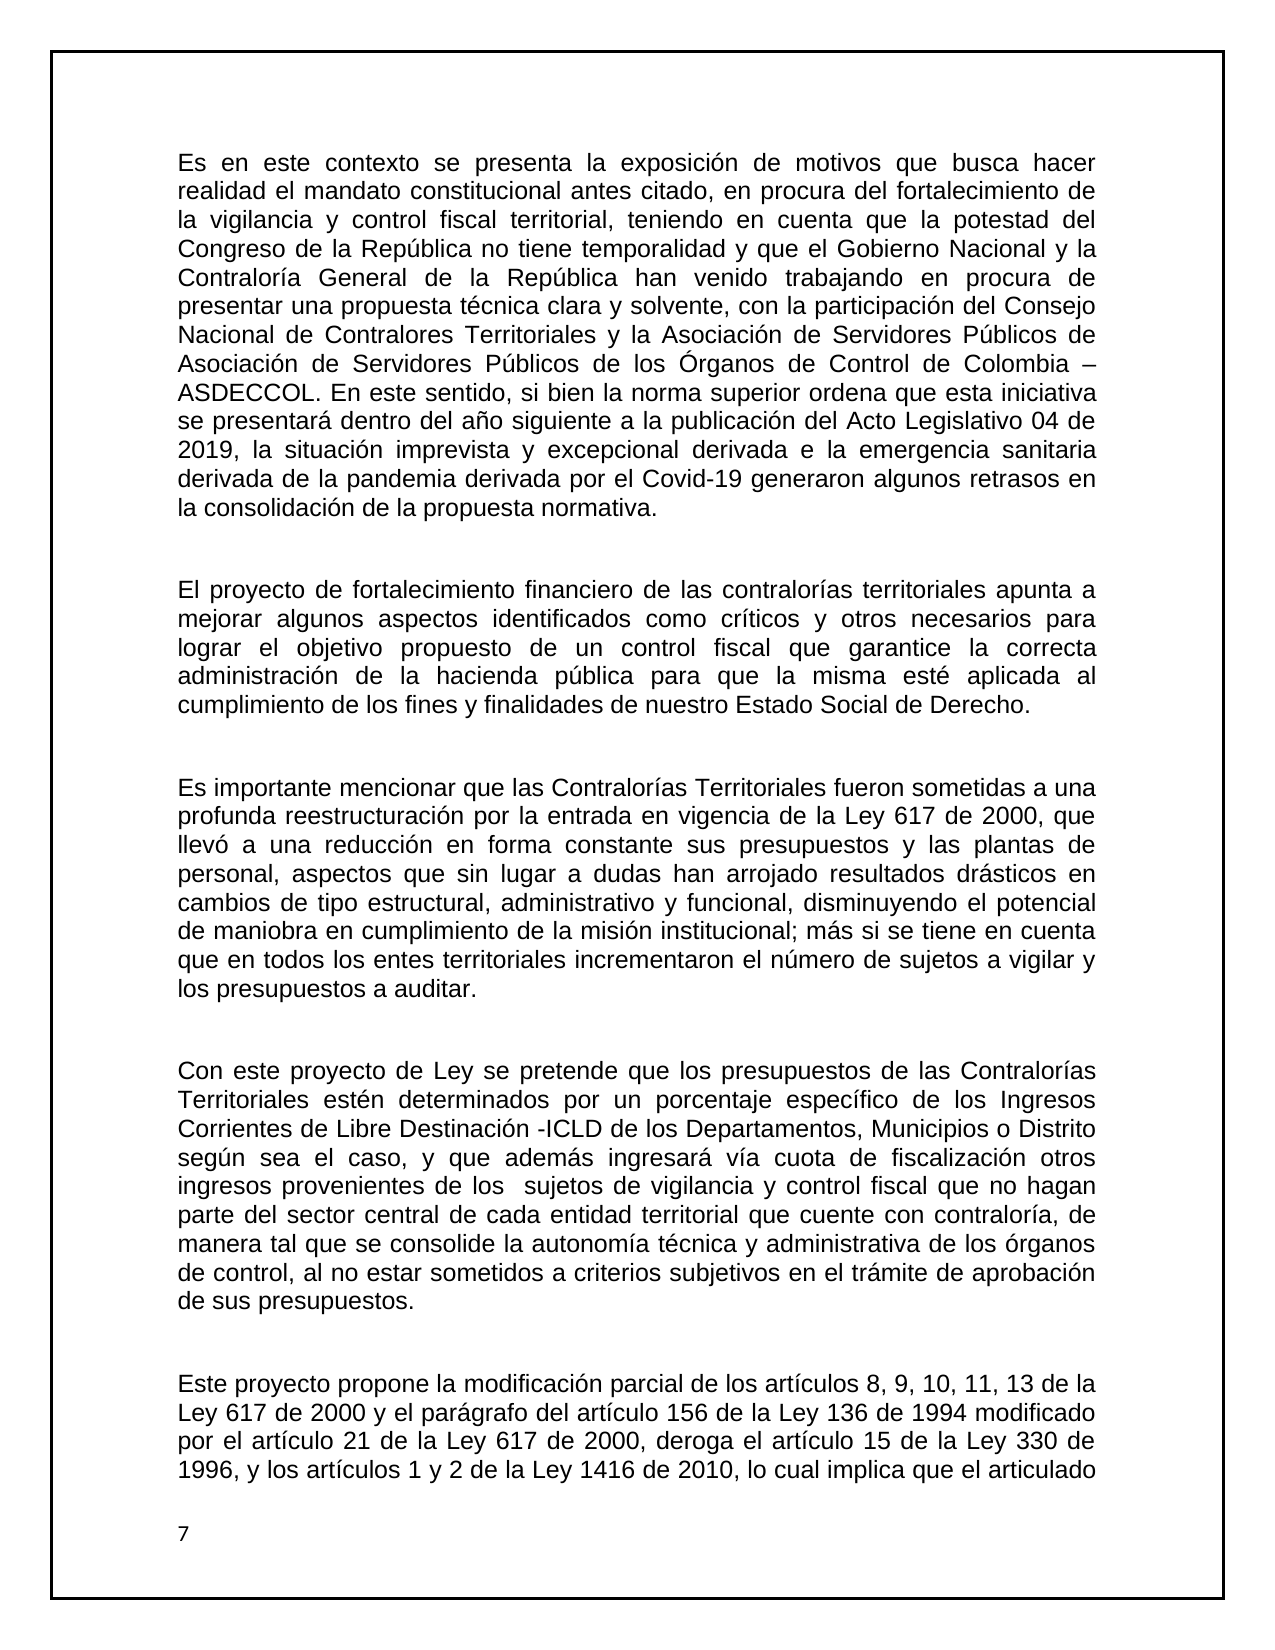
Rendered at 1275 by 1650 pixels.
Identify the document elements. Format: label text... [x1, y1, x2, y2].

text Con este proyecto de Ley se pretende que los presupuestos de las Contralorías Territoriales estén determinados por un porcentaje específico de los Ingresos Corrientes de Libre Destinación -ICLD de los Departamentos, Municipios o Distrito según sea el caso, y que además ingresará vía cuota de fiscalización otros ingresos provenientes de los sujetos de vigilancia y control fiscal que no hagan parte del sector central de cada entidad territorial que cuente con contraloría, de manera tal que se consolide la autonomía técnica y administrativa de los órganos de control, al no estar sometidos a criterios subjetivos en el trámite de aprobación de sus presupuestos. [177, 1056, 1098, 1315]
text El proyecto de fortalecimiento financiero de las contralorías territoriales apunta a mejorar algunos aspectos identificados como críticos y otros necesarios para lograr el objetivo propuesto de un control fiscal que garantice la correcta administración de la hacienda pública para que la misma esté aplicada al cumplimiento de los fines y finalidades de nuestro Estado Social de Derecho. [177, 575, 1098, 719]
text Es en este contexto se presenta la exposición de motivos que busca hacer realidad el mandato constitucional antes citado, en procura del fortalecimiento de la vigilancia y control fiscal territorial, teniendo en cuenta que la potestad del Congreso de la República no tiene temporalidad y que el Gobierno Nacional y la Contraloría General de la República han venido trabajando en procura de presentar una propuesta técnica clara y solvente, con la participación del Consejo Nacional de Contralores Territoriales y la Asociación de Servidores Públicos de Asociación de Servidores Públicos de los Órganos de Control de Colombia –ASDECCOL. En este sentido, si bien la norma superior ordena que esta iniciativa se presentará dentro del año siguiente a la publicación del Acto Legislativo 04 de 2019, la situación imprevista y excepcional derivada e la emergencia sanitaria derivada de la pandemia derivada por el Covid-19 generaron algunos retrasos en la consolidación de la propuesta normativa. [177, 148, 1098, 521]
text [177, 1369, 1098, 1484]
text Es importante mencionar que las Contralorías Territoriales fueron sometidas a una profunda reestructuración por la entrada en vigencia de la Ley 617 de 2000, que llevó a una reducción en forma constante sus presupuestos y las plantas de personal, aspectos que sin lugar a dudas han arrojado resultados drásticos en cambios de tipo estructural, administrativo y funcional, disminuyendo el potencial de maniobra en cumplimiento de la misión institucional; más si se tiene en cuenta que en todos los entes territoriales incrementaron el número de sujetos a vigilar y los presupuestos a auditar. [177, 773, 1098, 1003]
